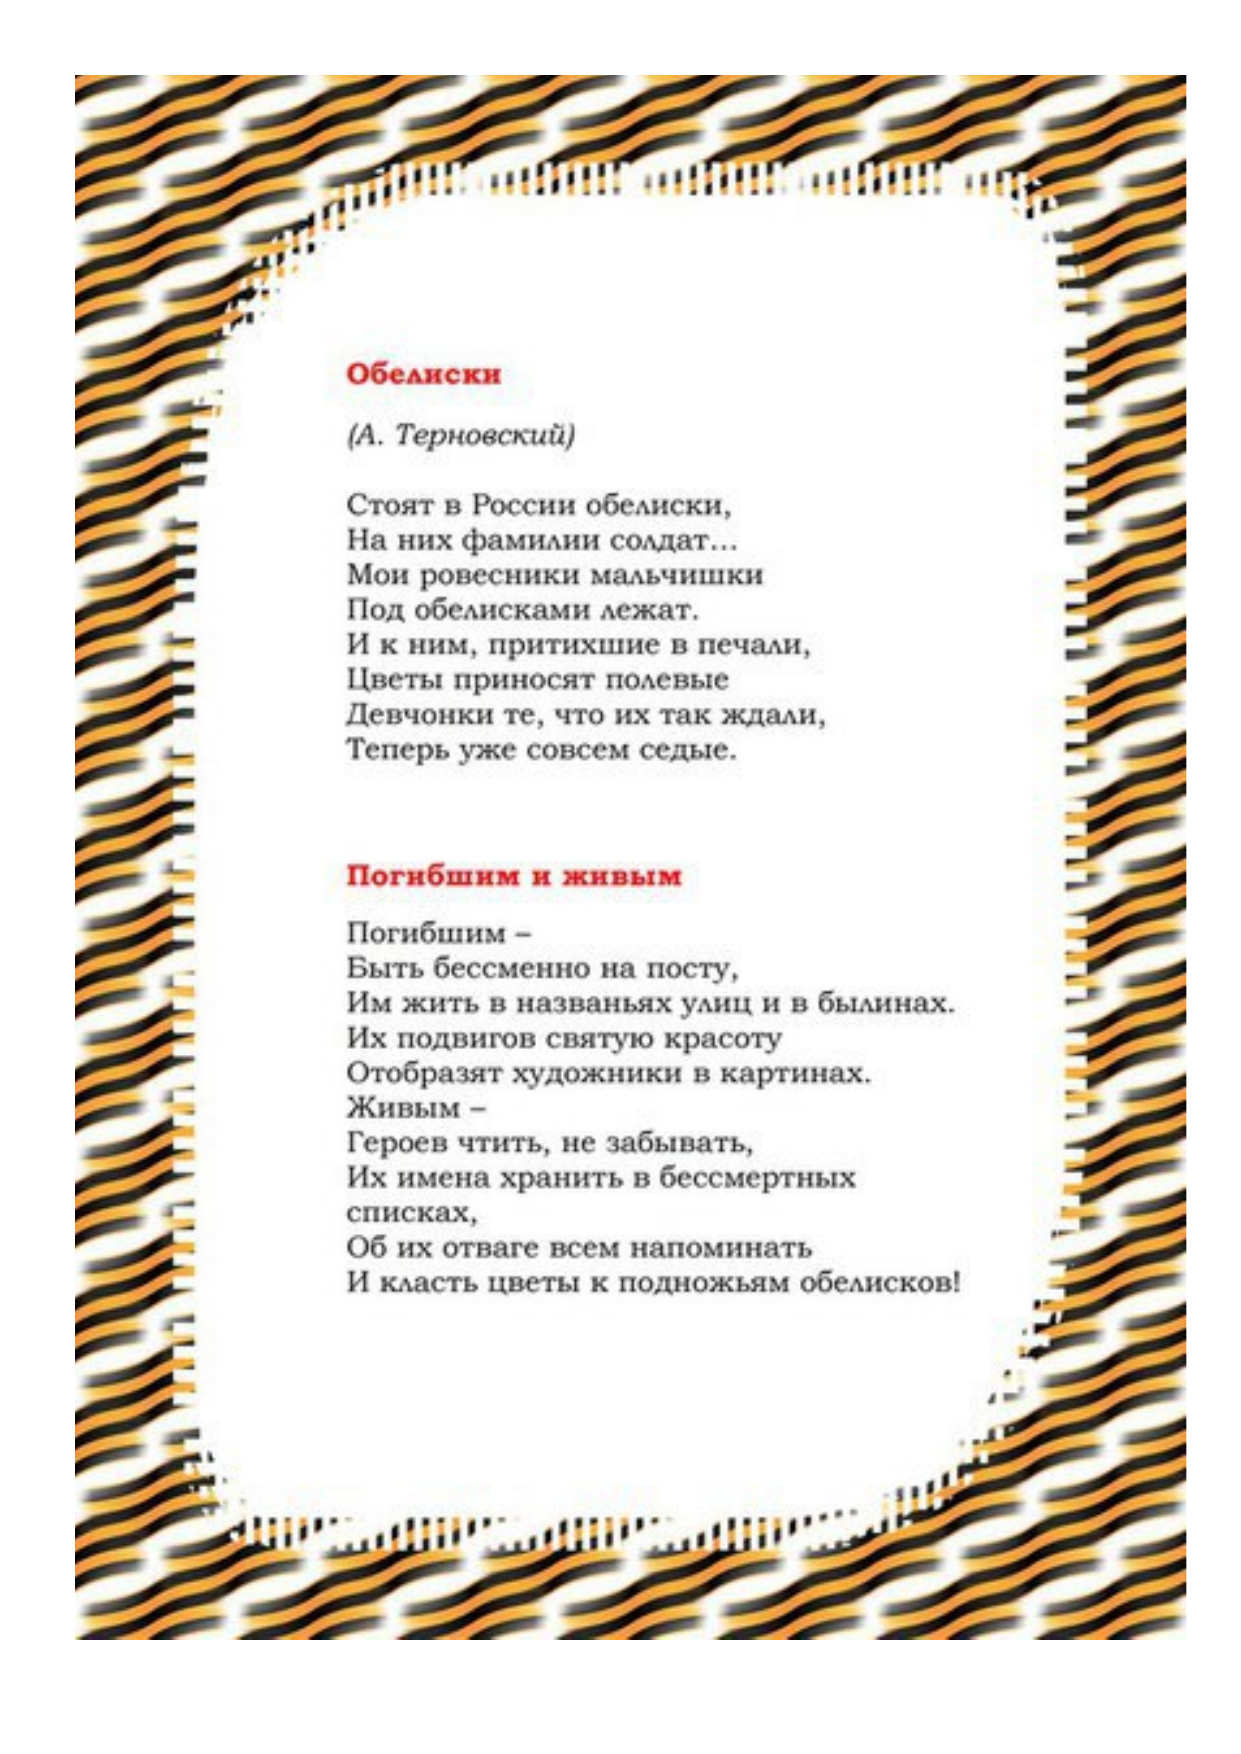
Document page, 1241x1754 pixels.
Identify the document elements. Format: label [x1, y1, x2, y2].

picture [75, 75, 1187, 1640]
